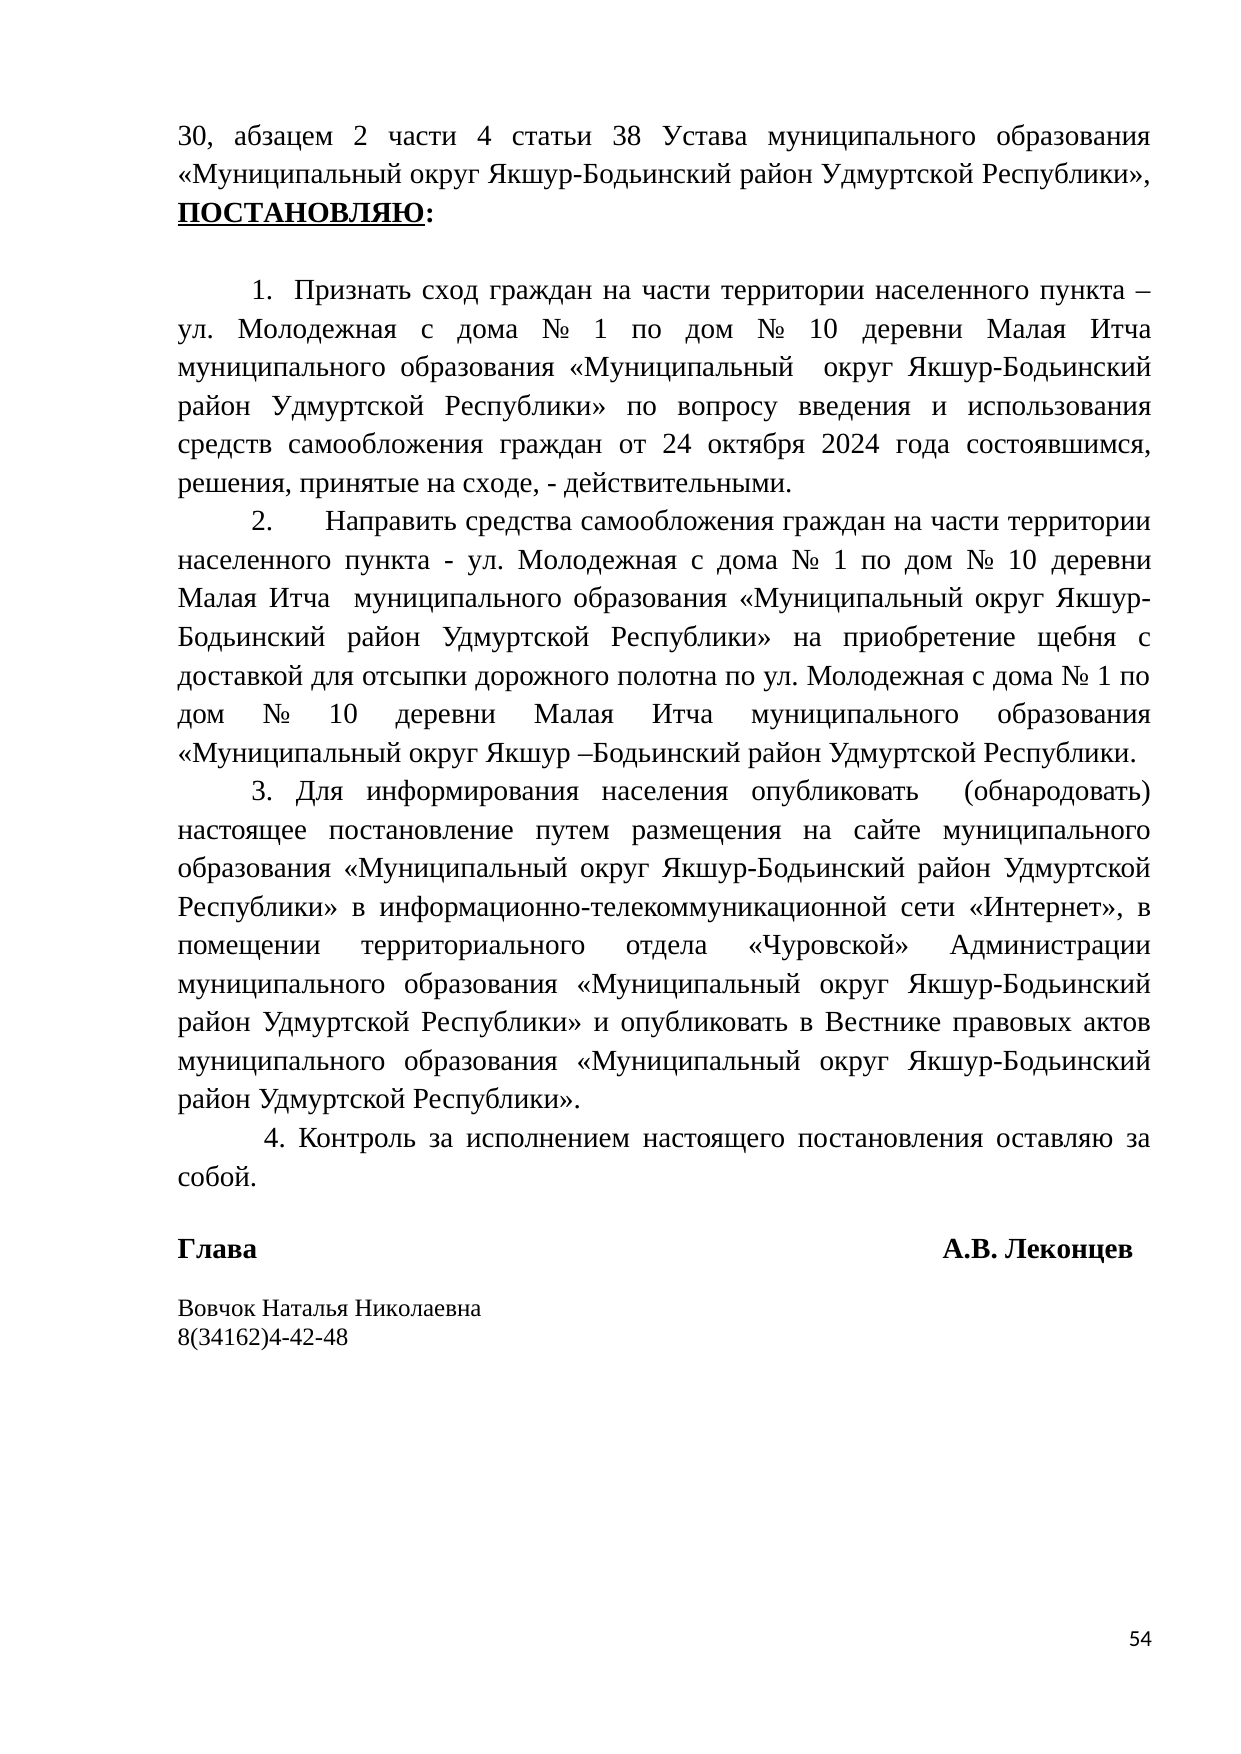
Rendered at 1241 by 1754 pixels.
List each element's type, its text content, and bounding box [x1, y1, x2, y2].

text 3. Для информирования населения опубликовать (обнародовать) настоящее постановление путем размещения на сайте муниципального образования «Муниципальный округ Якшур-Бодьинский район Удмуртской Республики» в информационно-телекоммуникационной сети «Интернет», в помещении территориального отдела «Чуровской» Администрации муниципального образования «Муниципальный округ Якшур-Бодьинский район Удмуртской Республики» и опубликовать в Вестнике правовых актов муниципального образования «Муниципальный округ Якшур-Бодьинский район Удмуртской Республики». [177, 773, 1152, 1115]
text Вовчок Наталья Николаевна [177, 1293, 1152, 1322]
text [177, 118, 1152, 229]
text 2. Направить средства самообложения граждан на части территории населенного пункта - ул. Молодежная с дома № 1 по дом № 10 деревни Малая Итча муниципального образования «Муниципальный округ Якшур-Бодьинский район Удмуртской Республики» на приобретение щебня с доставкой для отсыпки дорожного полотна по ул. Молодежная с дома № 1 по дом № 10 деревни Малая Итча муниципального образования «Муниципальный округ Якшур –Бодьинский район Удмуртской Республики. [177, 503, 1152, 768]
text 8(34162)4-42-48 [177, 1322, 1152, 1351]
text 1. Признать сход граждан на части территории населенного пункта – ул. Молодежная с дома № 1 по дом № 10 деревни Малая Итча муниципального образования «Муниципальный округ Якшур-Бодьинский район Удмуртской Республики» по вопросу введения и использования средств самообложения граждан от 24 октября 2024 года состоявшимся, решения, принятые на сходе, - действительными. [177, 272, 1152, 498]
text 4. Контроль за исполнением настоящего постановления оставляю за собой. [177, 1120, 1152, 1192]
text Глава А.В. Леконцев [177, 1231, 1152, 1264]
